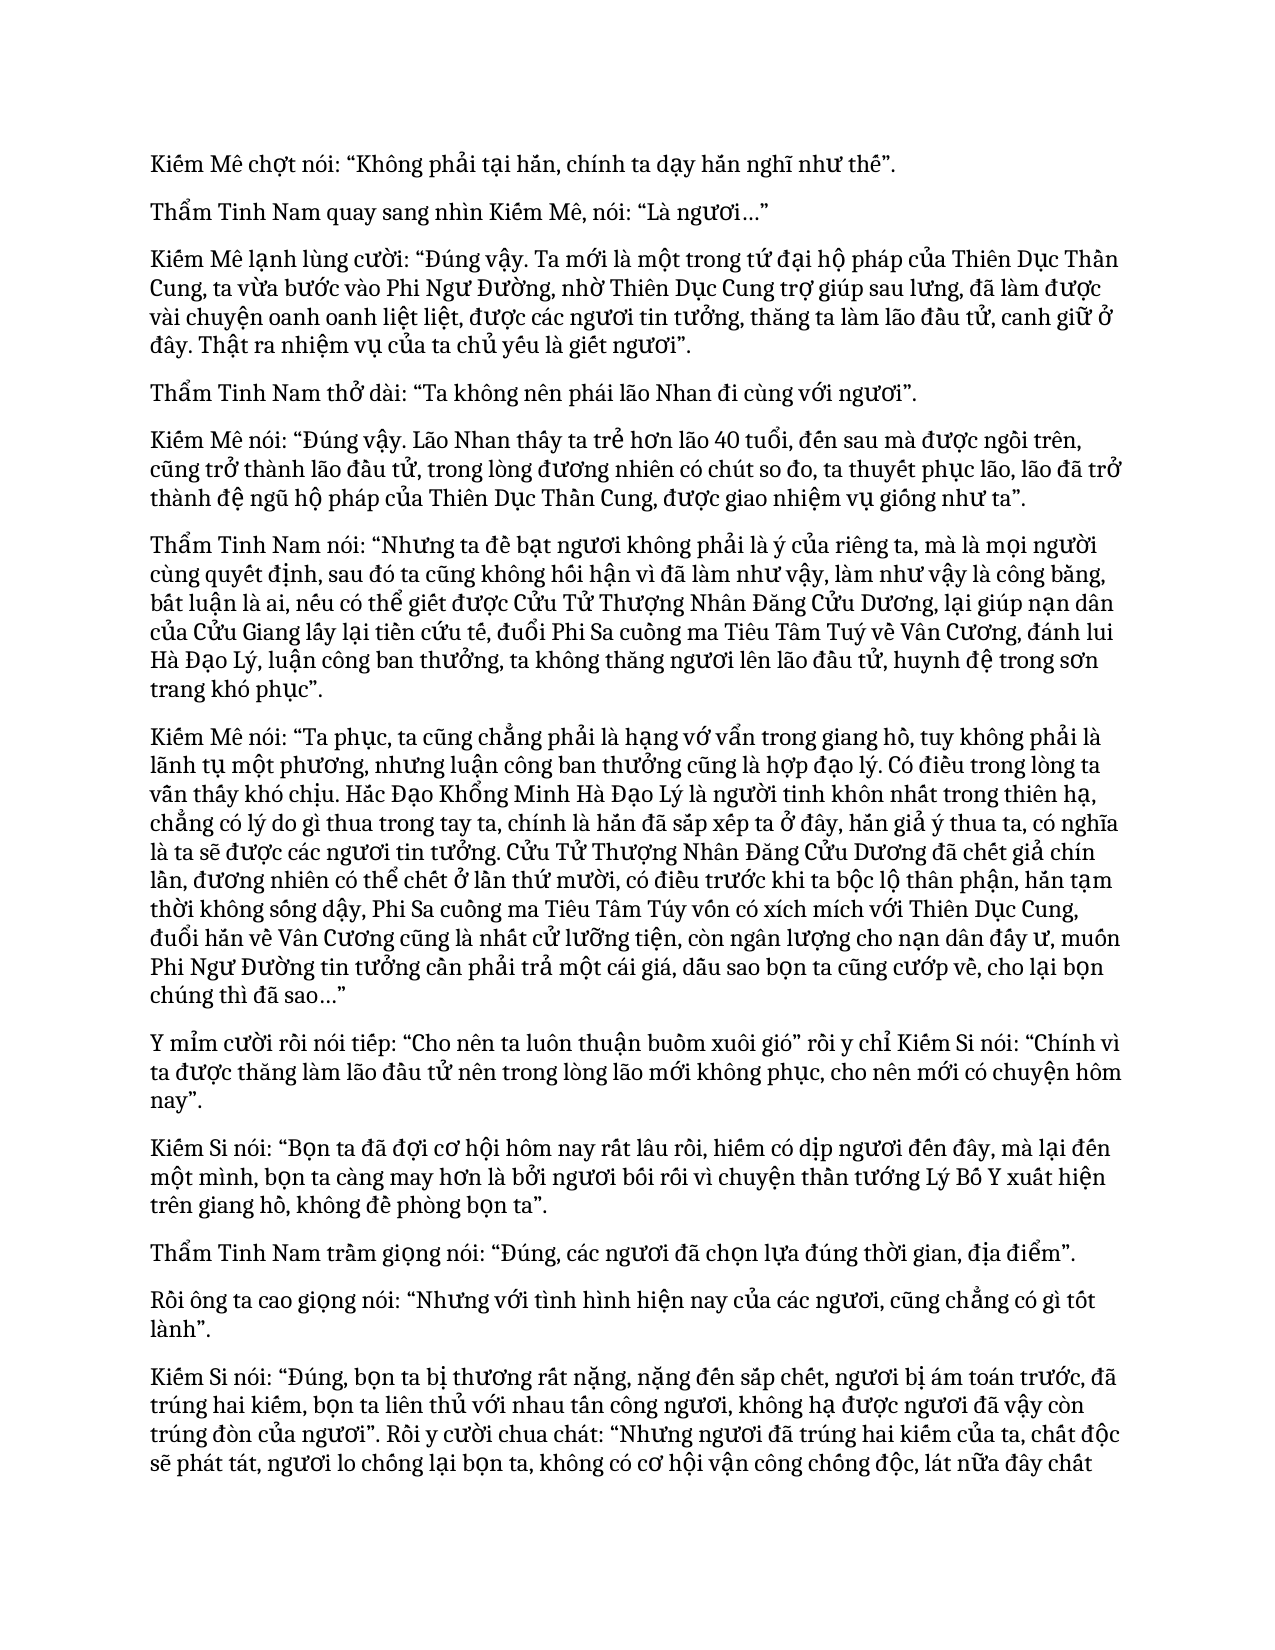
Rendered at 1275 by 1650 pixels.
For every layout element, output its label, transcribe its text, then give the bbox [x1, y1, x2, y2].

text Rồi ông ta cao giọng nói: “Nhưng với tình hình hiện nay của các ngươi, cũng chẳng có gì tốt lành”. [150, 1286, 1125, 1344]
text Kiếm Si nói: “Bọn ta đã đợi cơ hội hôm nay rất lâu rồi, hiếm có dịp ngươi đến đây, mà lại đến một mình, bọn ta càng may hơn là bởi ngươi bối rối vì chuyện thần tướng Lý Bố Y xuất hiện trên giang hồ, không đề phòng bọn ta”. [150, 1134, 1125, 1220]
text Kiếm Mê chợt nói: “Không phải tại hắn, chính ta dạy hắn nghĩ như thế”. [150, 150, 1125, 179]
text Kiếm Mê nói: “Đúng vậy. Lão Nhan thấy ta trẻ hơn lão 40 tuổi, đến sau mà được ngồi trên, cũng trở thành lão đầu tử, trong lòng đương nhiên có chút so đo, ta thuyết phục lão, lão đã trở thành đệ ngũ hộ pháp của Thiên Dục Thần Cung, được giao nhiệm vụ giống như ta”. [150, 426, 1125, 512]
text Thẩm Tinh Nam quay sang nhìn Kiếm Mê, nói: “Là ngươi…” [150, 197, 1125, 226]
text Kiếm Mê lạnh lùng cười: “Đúng vậy. Ta mới là một trong tứ đại hộ pháp của Thiên Dục Thần Cung, ta vừa bước vào Phi Ngư Đường, nhờ Thiên Dục Cung trợ giúp sau lưng, đã làm được vài chuyện oanh oanh liệt liệt, được các ngươi tin tưởng, thăng ta làm lão đầu tử, canh giữ ở đây. Thật ra nhiệm vụ của ta chủ yếu là giết ngươi”. [150, 245, 1125, 360]
text Y mỉm cười rồi nói tiếp: “Cho nên ta luôn thuận buồm xuôi gió” rồi y chỉ Kiếm Si nói: “Chính vì ta được thăng làm lão đầu tử nên trong lòng lão mới không phục, cho nên mới có chuyện hôm nay”. [150, 1029, 1125, 1115]
text Thẩm Tinh Nam trầm giọng nói: “Đúng, các ngươi đã chọn lựa đúng thời gian, địa điểm”. [150, 1239, 1125, 1267]
text Thẩm Tinh Nam thở dài: “Ta không nên phái lão Nhan đi cùng với ngươi”. [150, 379, 1125, 407]
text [150, 1362, 1125, 1477]
text Thẩm Tinh Nam nói: “Nhưng ta đề bạt ngươi không phải là ý của riêng ta, mà là mọi người cùng quyết định, sau đó ta cũng không hối hận vì đã làm như vậy, làm như vậy là công bằng, bất luận là ai, nếu có thể giết được Cửu Tử Thượng Nhân Đăng Cửu Dương, lại giúp nạn dân của Cửu Giang lấy lại tiền cứu tế, đuổi Phi Sa cuồng ma Tiêu Tâm Tuý về Vân Cương, đánh lui Hà Đạo Lý, luận công ban thưởng, ta không thăng ngươi lên lão đầu tử, huynh đệ trong sơn trang khó phục”. [150, 531, 1125, 704]
text Kiếm Mê nói: “Ta phục, ta cũng chẳng phải là hạng vớ vẩn trong giang hồ, tuy không phải là lãnh tụ một phương, nhưng luận công ban thưởng cũng là hợp đạo lý. Có điều trong lòng ta vẫn thấy khó chịu. Hắc Đạo Khổng Minh Hà Đạo Lý là người tinh khôn nhất trong thiên hạ, chẳng có lý do gì thua trong tay ta, chính là hắn đã sắp xếp ta ở đây, hắn giả ý thua ta, có nghĩa là ta sẽ được các ngươi tin tưởng. Cửu Tử Thượng Nhân Đăng Cửu Dương đã chết giả chín lần, đương nhiên có thể chết ở lần thứ mười, có điều trước khi ta bộc lộ thân phận, hắn tạm thời không sống dậy, Phi Sa cuồng ma Tiêu Tâm Túy vốn có xích mích với Thiên Dục Cung, đuổi hắn về Vân Cương cũng là nhất cử lưỡng tiện, còn ngân lượng cho nạn dân đấy ư, muốn Phi Ngư Đường tin tưởng cần phải trả một cái giá, dẫu sao bọn ta cũng cướp về, cho lại bọn chúng thì đã sao…” [150, 722, 1125, 1010]
